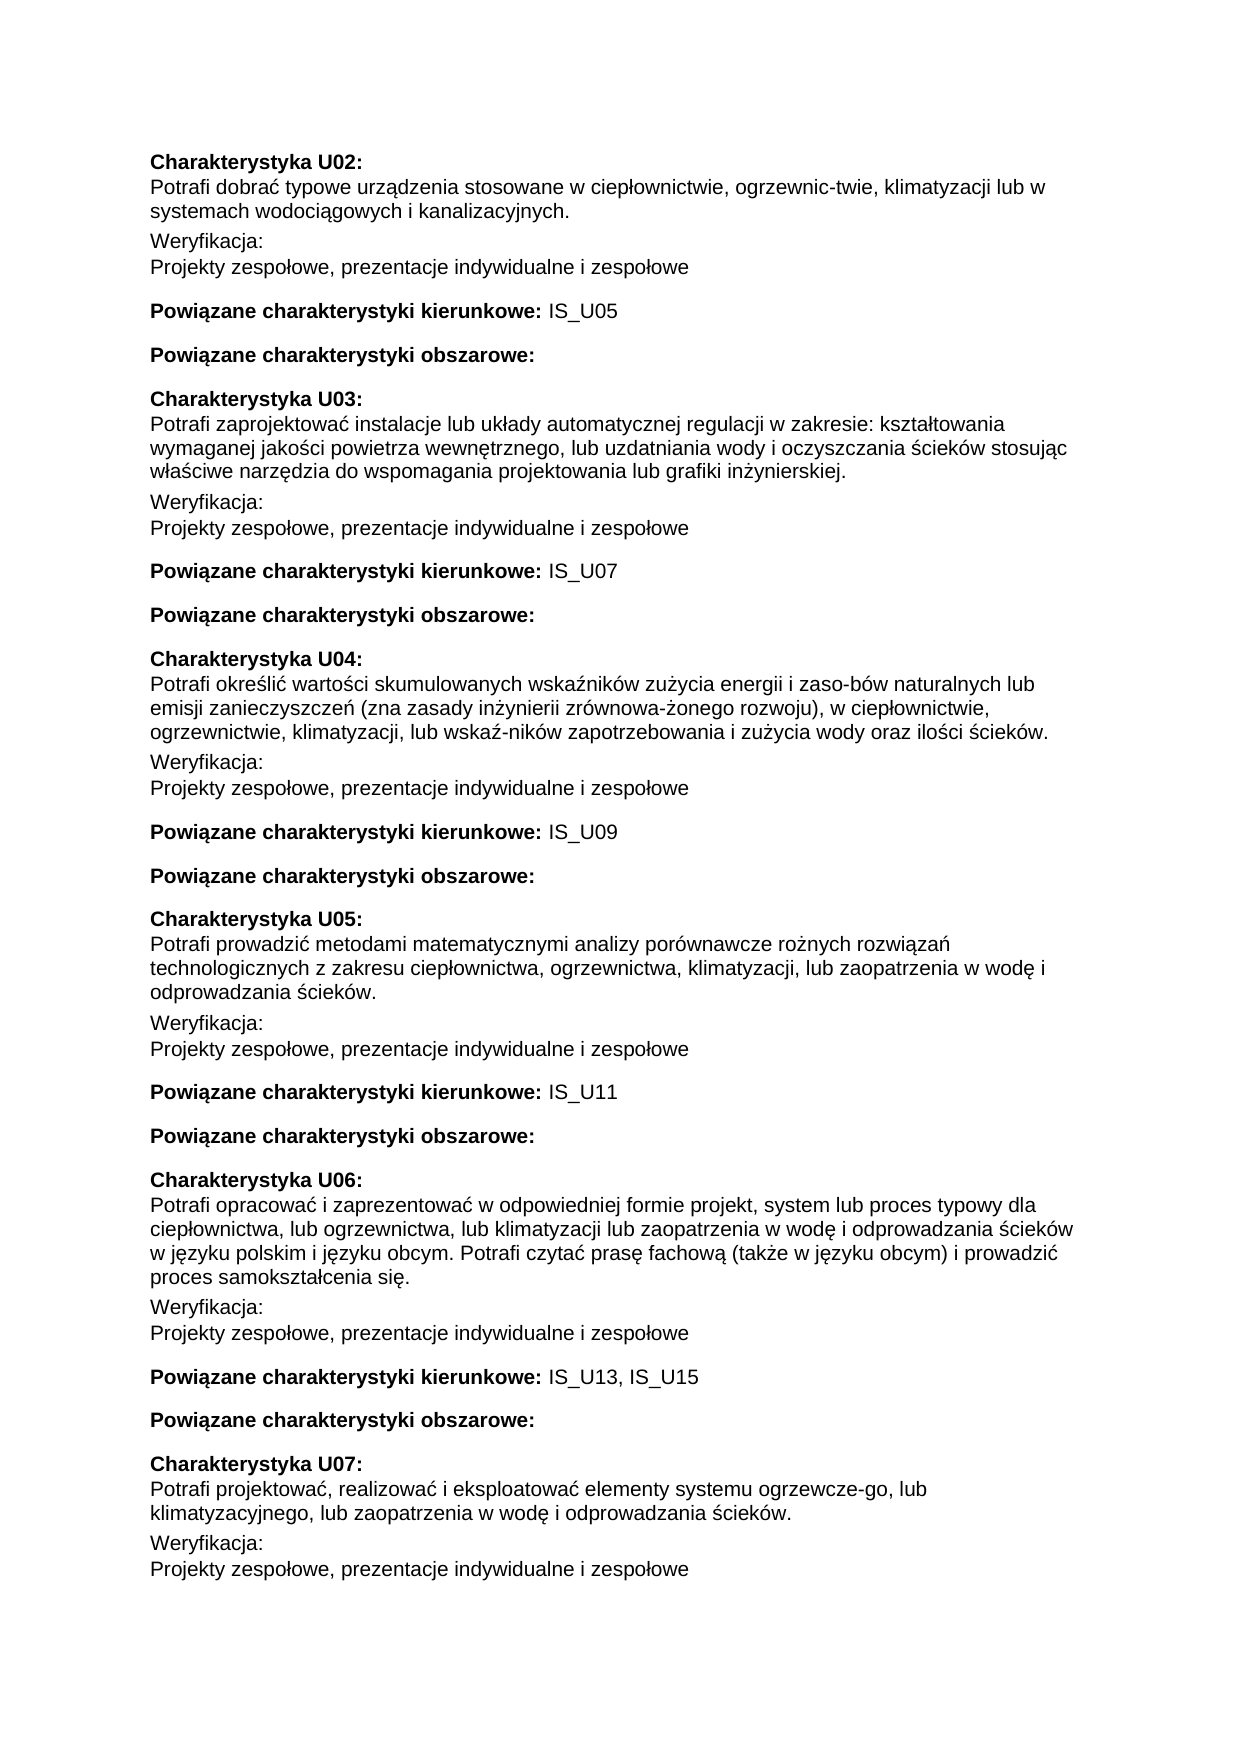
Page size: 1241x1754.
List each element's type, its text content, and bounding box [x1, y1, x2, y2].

text Powiązane charakterystyki kierunkowe: IS_U07 [150, 559, 1090, 583]
text Charakterystyka U02: [150, 150, 1090, 174]
text Projekty zespołowe, prezentacje indywidualne i zespołowe [150, 776, 1090, 800]
text Projekty zespołowe, prezentacje indywidualne i zespołowe [150, 1557, 1090, 1581]
text Projekty zespołowe, prezentacje indywidualne i zespołowe [150, 255, 1090, 279]
text Weryfikacja: [150, 229, 1090, 253]
text Potrafi prowadzić metodami matematycznymi analizy porównawcze rożnych rozwiązań technologicznych z zakresu ciepłownictwa, ogrzewnictwa, klimatyzacji, lub zaopatrzenia w wodę i odprowadzania ścieków. [150, 932, 1090, 1004]
text Powiązane charakterystyki obszarowe: [150, 1124, 1090, 1148]
text Charakterystyka U03: [150, 386, 1090, 410]
text Powiązane charakterystyki obszarowe: [150, 343, 1090, 367]
text Projekty zespołowe, prezentacje indywidualne i zespołowe [150, 1321, 1090, 1345]
text Powiązane charakterystyki kierunkowe: IS_U11 [150, 1080, 1090, 1104]
text Weryfikacja: [150, 1531, 1090, 1555]
text Powiązane charakterystyki obszarowe: [150, 603, 1090, 627]
text Charakterystyka U06: [150, 1168, 1090, 1192]
text Powiązane charakterystyki obszarowe: [150, 863, 1090, 887]
text Charakterystyka U07: [150, 1452, 1090, 1476]
text Charakterystyka U05: [150, 907, 1090, 931]
text Projekty zespołowe, prezentacje indywidualne i zespołowe [150, 516, 1090, 539]
text Potrafi określić wartości skumulowanych wskaźników zużycia energii i zaso-bów naturalnych lub emisji zanieczyszczeń (zna zasady inżynierii zrównowa-żonego rozwoju), w ciepłownictwie, ogrzewnictwie, klimatyzacji, lub wskaź-ników zapotrzebowania i zużycia wody oraz ilości ścieków. [150, 672, 1090, 744]
text Potrafi zaprojektować instalacje lub układy automatycznej regulacji w zakresie: kształtowania wymaganej jakości powietrza wewnętrznego, lub uzdatniania wody i oczyszczania ścieków stosując właściwe narzędzia do wspomagania projektowania lub grafiki inżynierskiej. [150, 411, 1090, 483]
text Potrafi dobrać typowe urządzenia stosowane w ciepłownictwie, ogrzewnic-twie, klimatyzacji lub w systemach wodociągowych i kanalizacyjnych. [150, 175, 1090, 223]
text Powiązane charakterystyki kierunkowe: IS_U13, IS_U15 [150, 1364, 1090, 1388]
text Powiązane charakterystyki obszarowe: [150, 1408, 1090, 1432]
text Powiązane charakterystyki kierunkowe: IS_U09 [150, 820, 1090, 844]
text Potrafi projektować, realizować i eksploatować elementy systemu ogrzewcze-go, lub klimatyzacyjnego, lub zaopatrzenia w wodę i odprowadzania ścieków. [150, 1477, 1090, 1525]
text Weryfikacja: [150, 1295, 1090, 1319]
text Powiązane charakterystyki kierunkowe: IS_U05 [150, 299, 1090, 323]
text Weryfikacja: [150, 750, 1090, 774]
text Charakterystyka U04: [150, 647, 1090, 671]
text Weryfikacja: [150, 1010, 1090, 1034]
text Projekty zespołowe, prezentacje indywidualne i zespołowe [150, 1036, 1090, 1060]
text Weryfikacja: [150, 489, 1090, 513]
text Potrafi opracować i zaprezentować w odpowiedniej formie projekt, system lub proces typowy dla ciepłownictwa, lub ogrzewnictwa, lub klimatyzacji lub zaopatrzenia w wodę i odprowadzania ścieków w języku polskim i języku obcym. Potrafi czytać prasę fachową (także w języku obcym) i prowadzić proces samokształcenia się. [150, 1193, 1090, 1288]
